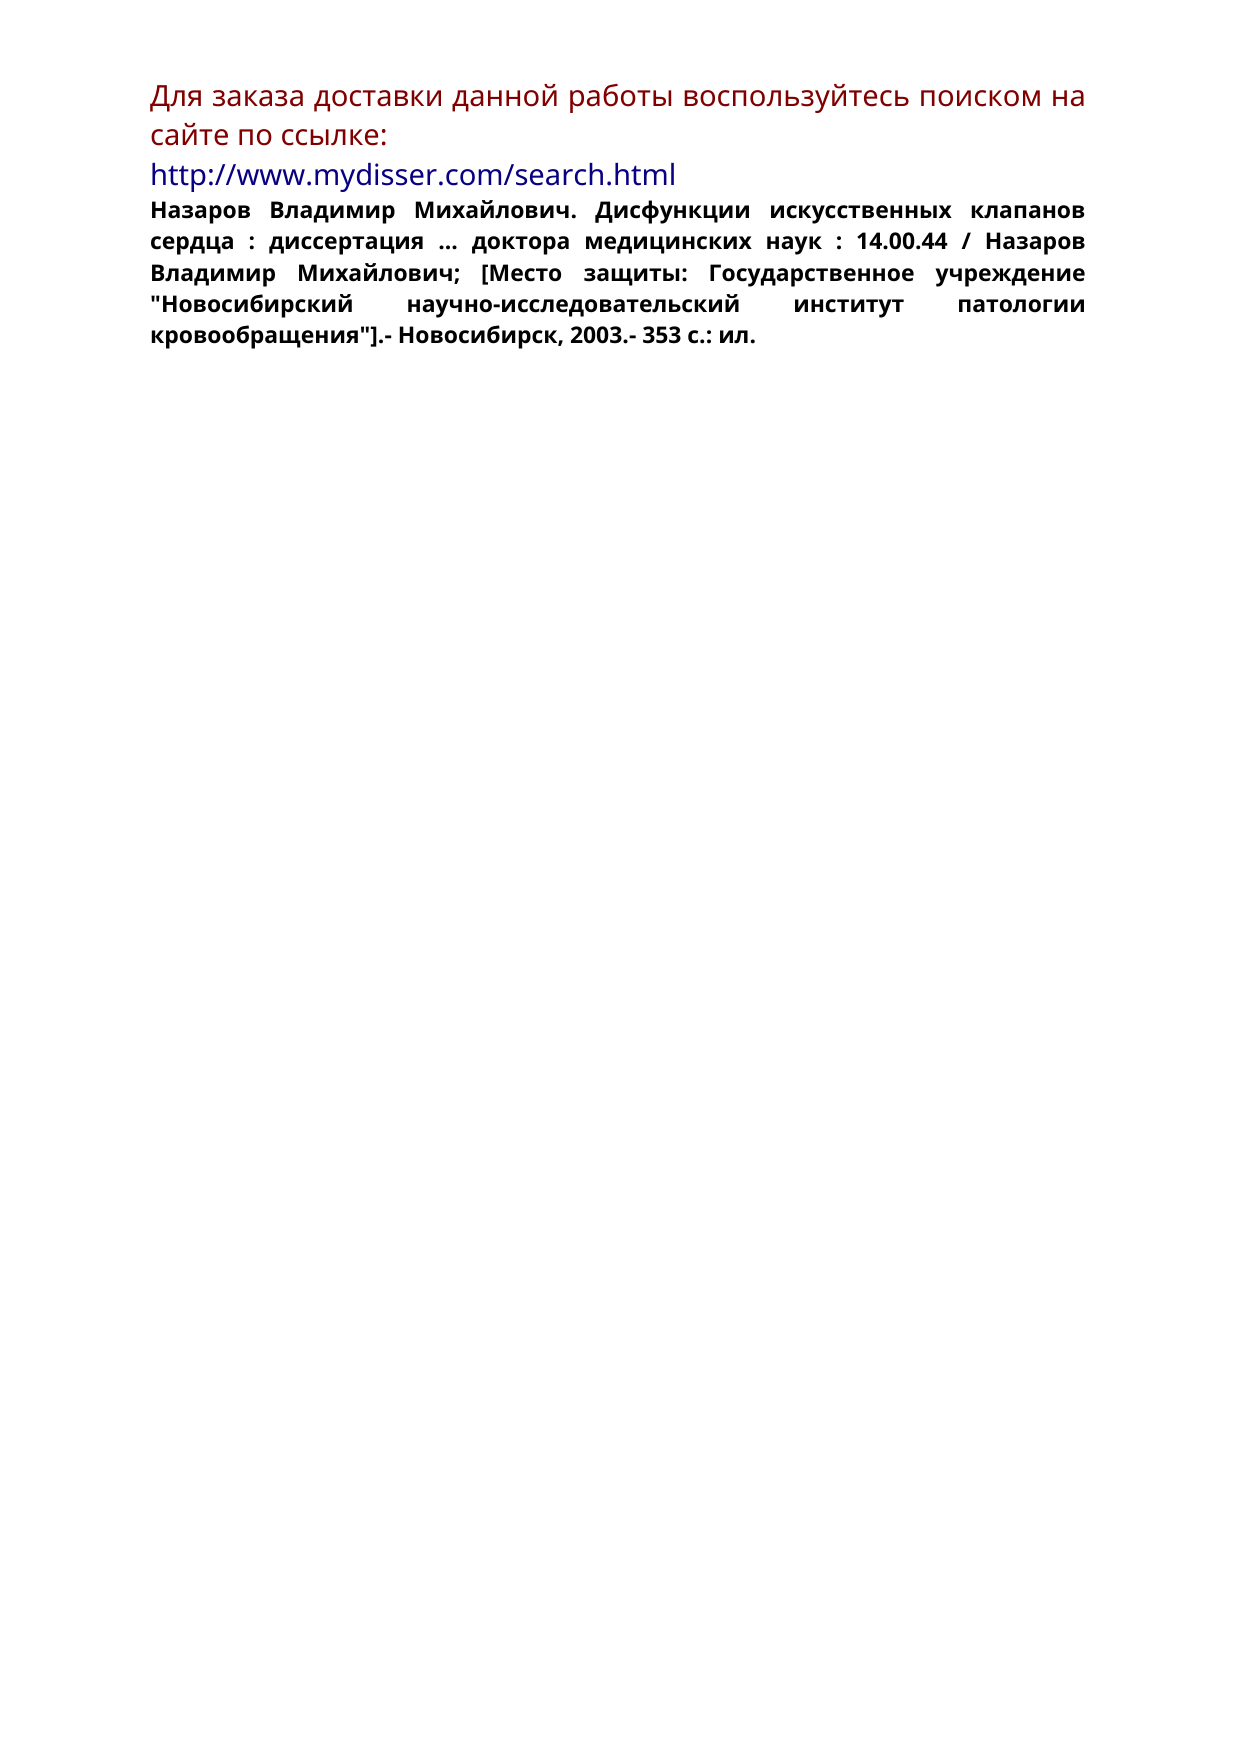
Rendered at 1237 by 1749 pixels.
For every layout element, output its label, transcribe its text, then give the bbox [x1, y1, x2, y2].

text Назаров Владимир Михайлович. Дисфункции искусственных клапанов сердца : диссертация ... доктора медицинских наук : 14.00.44 / Назаров Владимир Михайлович; [Место защиты: Государственное учреждение "Новосибирский научно-исследовательский институт патологии кровообращения"].- Новосибирск, 2003.- 353 с.: ил. [150, 194, 1086, 350]
